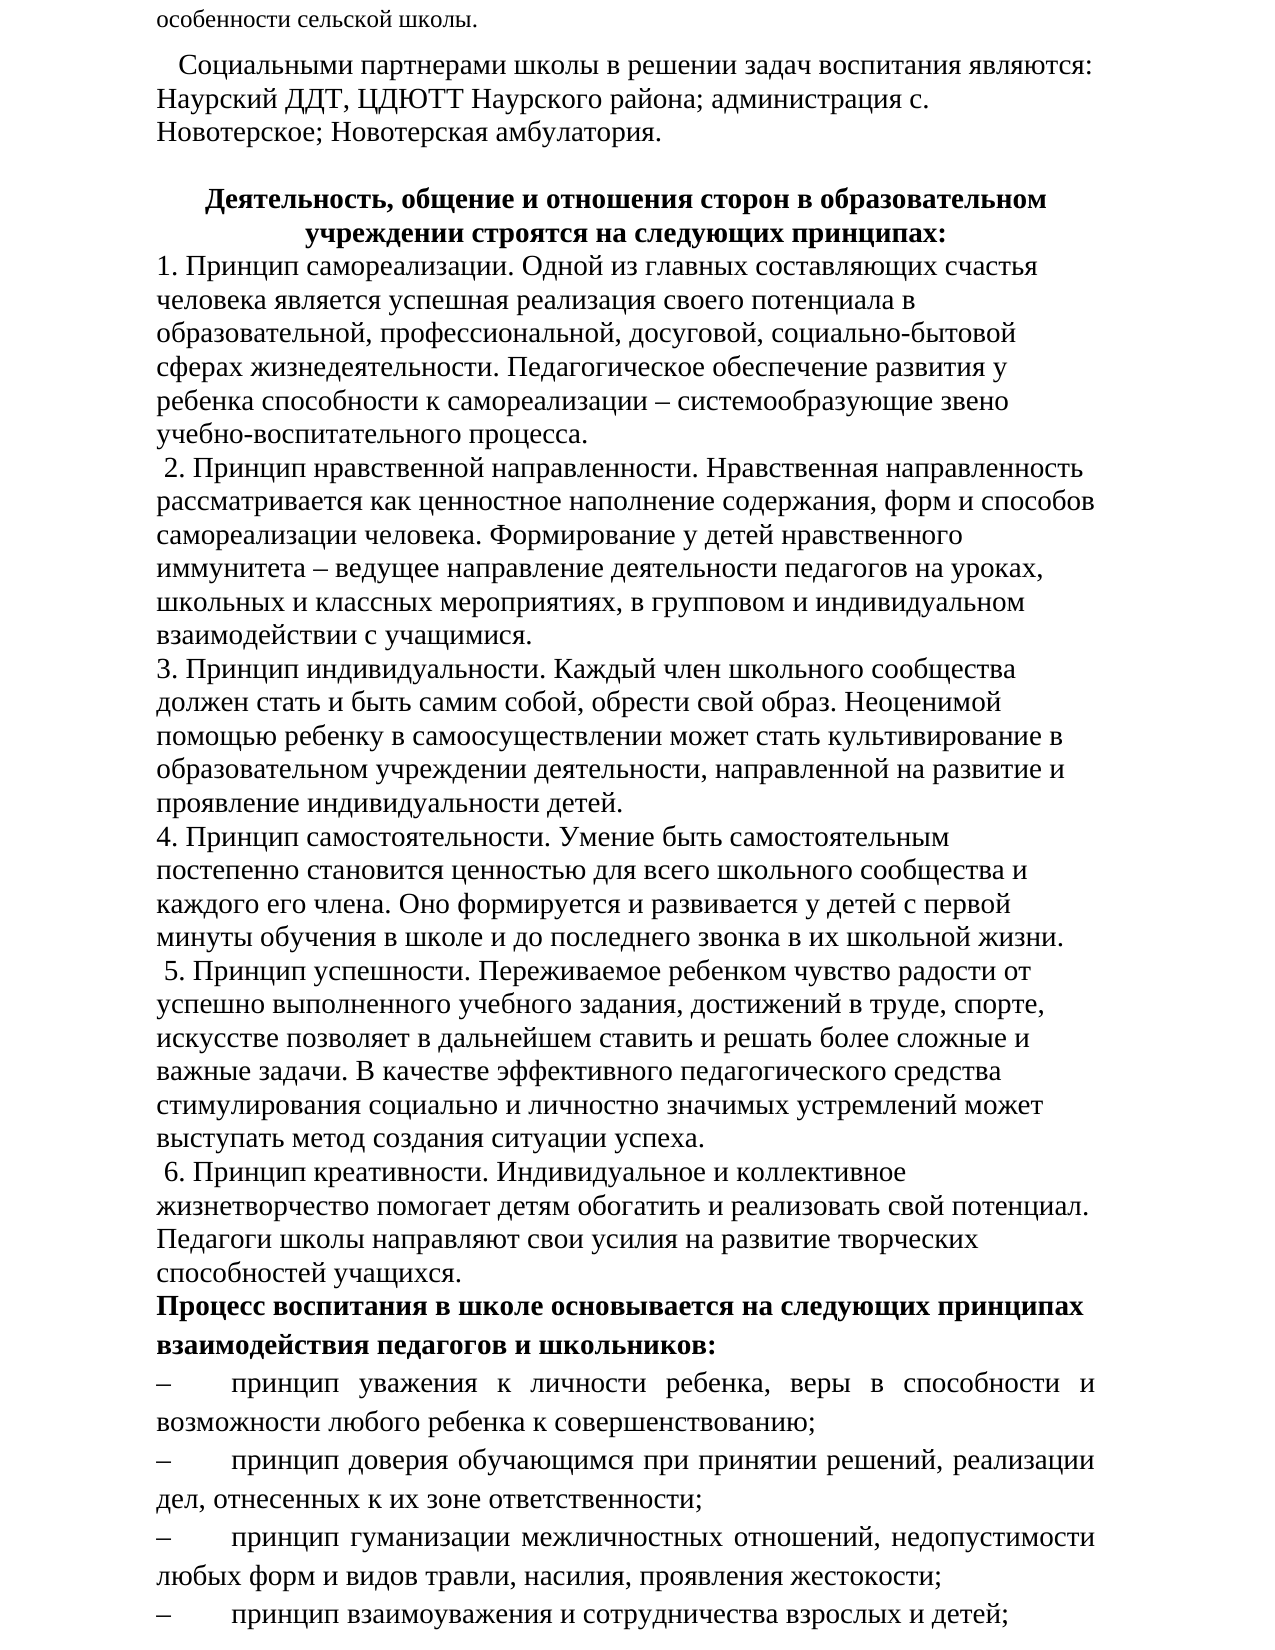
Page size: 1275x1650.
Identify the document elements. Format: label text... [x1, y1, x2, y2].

text Процесс воспитания в школе основывается на следующих принципах взаимодействия педагогов и школьников: [156, 1288, 1096, 1360]
list принцип гуманизации межличностных отношений, недопустимости любых форм и видов травли, насилия, проявления жестокости; [156, 1519, 1096, 1592]
text 2. Принцип нравственной направленности. Нравственная направленность рассматривается как ценностное наполнение содержания, форм и способов самореализации человека. Формирование у детей нравственного иммунитета – ведущее направление деятельности педагогов на уроках, школьных и классных мероприятиях, в групповом и индивидуальном взаимодействии с учащимися. [156, 450, 1096, 651]
text 4. Принцип самостоятельности. Умение быть самостоятельным постепенно становится ценностью для всего школьного сообщества и каждого его члена. Оно формируется и развивается у детей с первой минуты обучения в школе и до последнего звонка в их школьной жизни. [156, 819, 1096, 953]
text Наурский ДДТ, ЦДЮТТ Наурского района; администрация с. Новотерское; Новотерская амбулатория. [156, 81, 1096, 148]
text Социальными партнерами школы в решении задач воспитания являются: [156, 47, 1096, 81]
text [156, 4, 1017, 33]
list принцип доверия обучающимся при принятии решений, реализации дел, отнесенных к их зоне ответственности; [156, 1442, 1096, 1514]
list принцип взаимоуважения и сотрудничества взрослых и детей; [156, 1597, 1096, 1630]
text 3. Принцип индивидуальности. Каждый член школьного сообщества должен стать и быть самим собой, обрести свой образ. Неоценимой помощью ребенку в самоосуществлении может стать культивирование в образовательном учреждении деятельности, направленной на развитие и проявление индивидуальности детей. [156, 651, 1096, 819]
list принцип уважения к личности ребенка, веры в способности и возможности любого ребенка к совершенствованию; [156, 1365, 1096, 1437]
text Деятельность, общение и отношения сторон в образовательном учреждении строятся на следующих принципах: [156, 181, 1096, 248]
text 1. Принцип самореализации. Одной из главных составляющих счастья человека является успешная реализация своего потенциала в образовательной, профессиональной, досуговой, социально-бытовой сферах жизнедеятельности. Педагогическое обеспечение развития у ребенка способности к самореализации – системообразующие звено учебно-воспитательного процесса. [156, 248, 1096, 450]
text 6. Принцип креативности. Индивидуальное и коллективное жизнетворчество помогает детям обогатить и реализовать свой потенциал. Педагоги школы направляют свои усилия на развитие творческих способностей учащихся. [156, 1154, 1096, 1288]
text 5. Принцип успешности. Переживаемое ребенком чувство радости от успешно выполненного учебного задания, достижений в труде, спорте, искусстве позволяет в дальнейшем ставить и решать более сложные и важные задачи. В качестве эффективного педагогического средства стимулирования социально и личностно значимых устремлений может выступать метод создания ситуации успеха. [156, 953, 1096, 1154]
